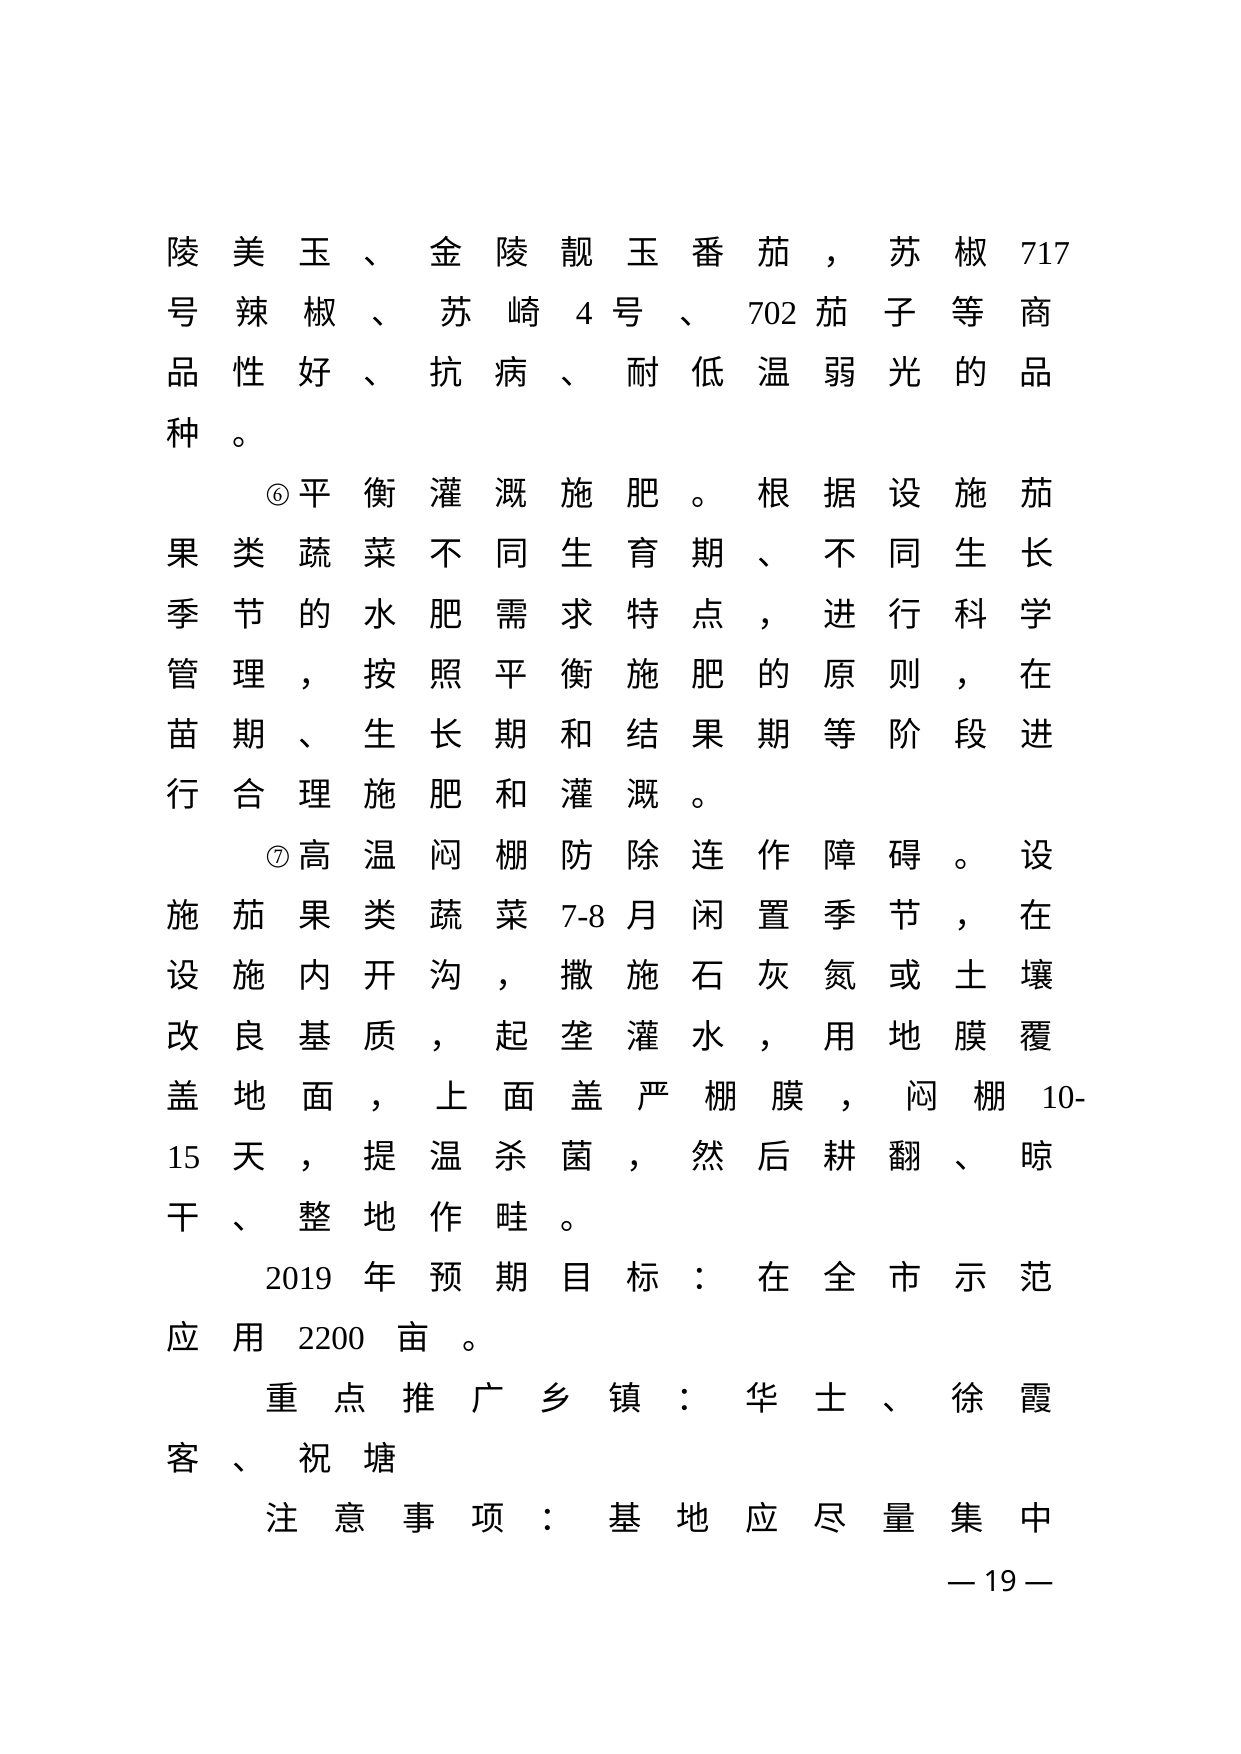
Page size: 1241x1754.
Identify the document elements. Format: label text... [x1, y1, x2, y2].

text ⑤优质抗病抗逆品种选用。选用适合设施环境条件、生产上表现优良的设施茄果类蔬菜专用品种，如苏粉11号、苏粉14号、金陵美玉、金陵靓玉番茄，苏椒717号辣椒、苏崎4号、702茄子等商品性好、抗病、耐低温弱光的品种。 [167, 219, 1085, 461]
text 注意事项：基地应尽量集中连片，注重核心技术和配套技术的融合使用，以利于规模化效应的发挥。 [167, 1486, 1085, 1546]
text 2019年预期目标：在全市示范应用2200 亩。 [167, 1245, 1085, 1365]
text ⑦高温闷棚防除连作障碍。设施茄果类蔬菜7-8月闲置季节，在设施内开沟，撒施石灰氮或土壤改良基质，起垄灌水，用地膜覆盖地面，上面盖严棚膜，闷棚10-15天，提温杀菌，然后耕翻、晾干、整地作畦。 [167, 822, 1085, 1245]
text 重点推广乡镇：华士、徐霞客、祝塘 [167, 1365, 1085, 1486]
text ⑥平衡灌溉施肥。根据设施茄果类蔬菜不同生育期、不同生长季节的水肥需求特点，进行科学管理，按照平衡施肥的原则，在苗期、生长期和结果期等阶段进行合理施肥和灌溉。 [167, 461, 1085, 822]
